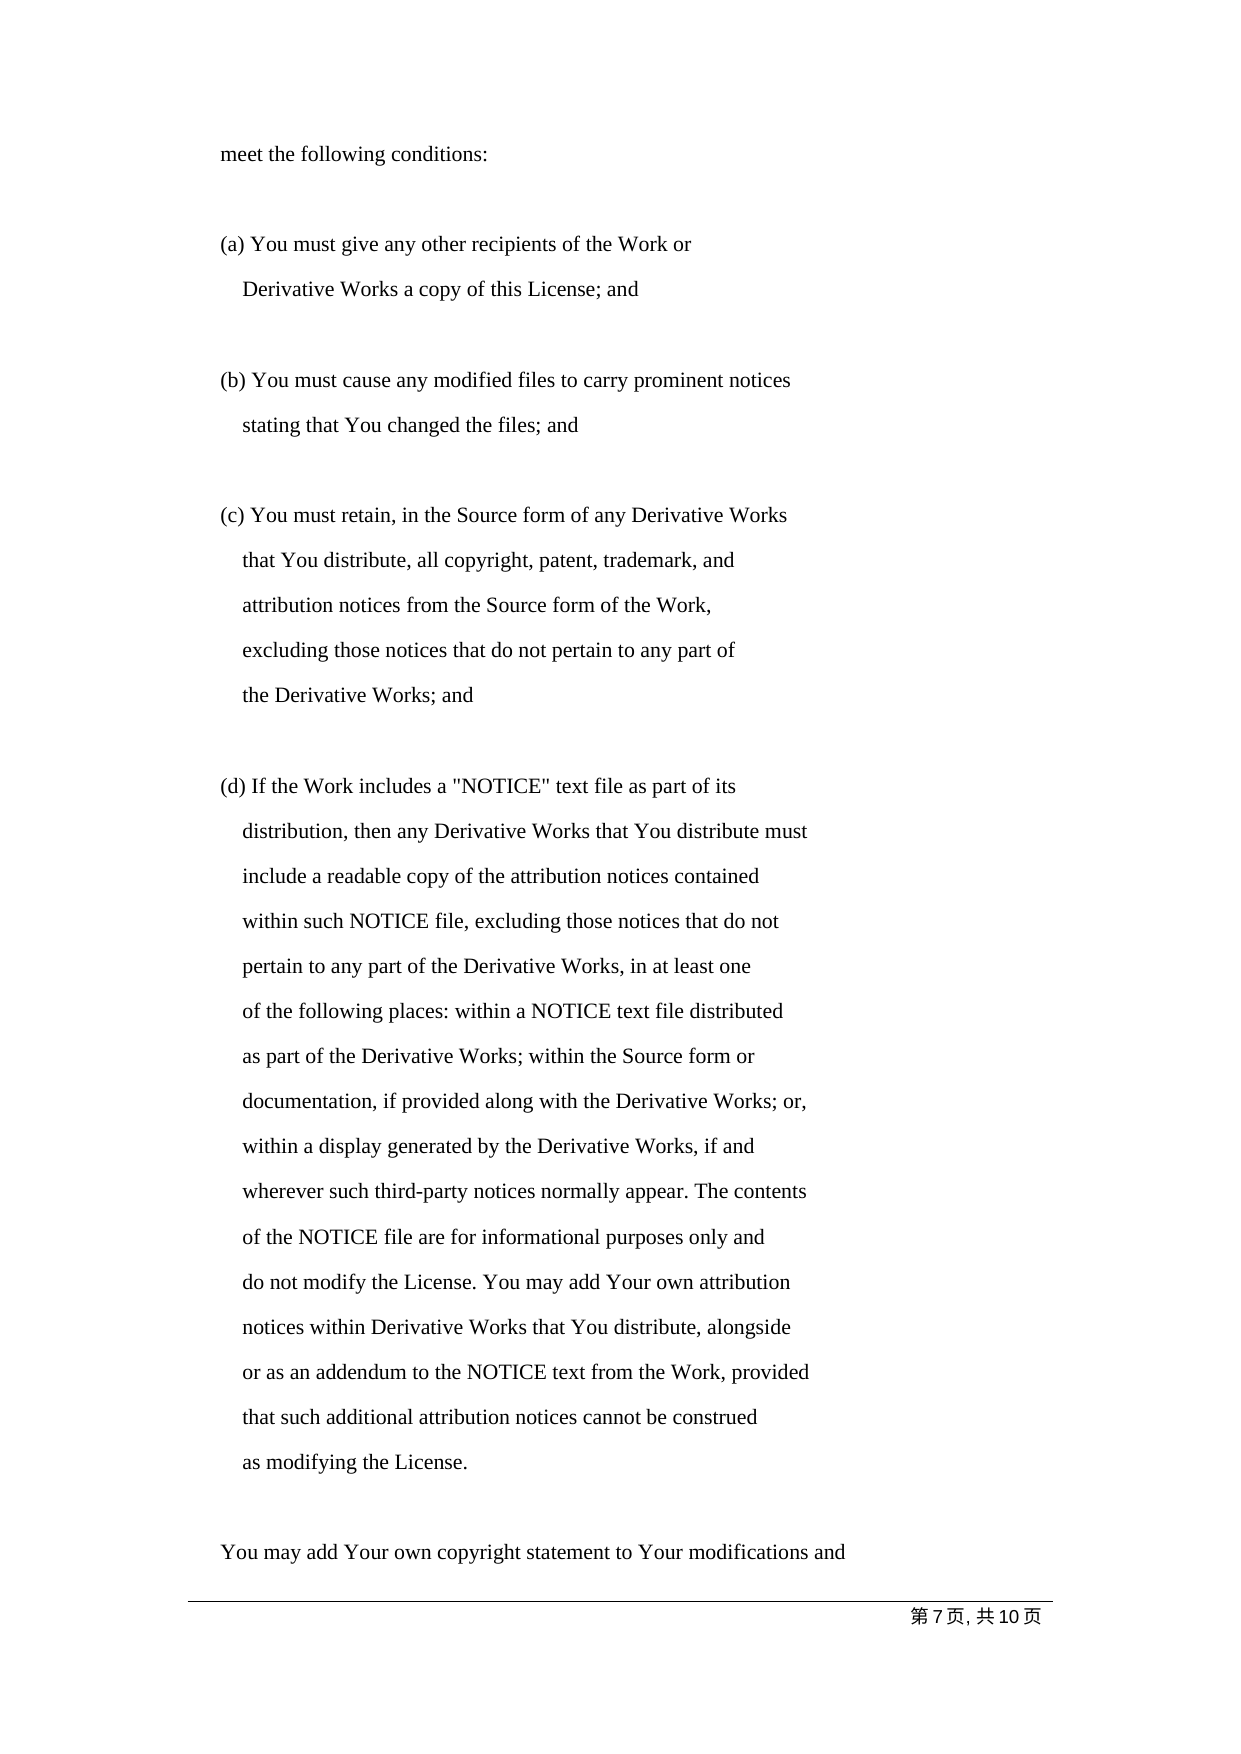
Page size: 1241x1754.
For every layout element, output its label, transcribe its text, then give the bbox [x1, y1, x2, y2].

text distribution, then any Derivative Works that You distribute must [187, 814, 1053, 847]
text include a readable copy of the attribution notices contained [187, 859, 1053, 892]
text that You distribute, all copyright, patent, trademark, and [187, 543, 1053, 576]
text documentation, if provided along with the Derivative Works; or, [187, 1085, 1053, 1117]
text (b) You must cause any modified files to carry prominent notices [187, 363, 1053, 396]
text that such additional attribution notices cannot be construed [187, 1400, 1053, 1433]
text within a display generated by the Derivative Works, if and [187, 1130, 1053, 1162]
text stating that You changed the files; and [187, 408, 1053, 441]
text excluding those notices that do not pertain to any part of [187, 634, 1053, 666]
text (c) You must retain, in the Source form of any Derivative Works [187, 498, 1053, 531]
text within such NOTICE file, excluding those notices that do not [187, 904, 1053, 937]
text attribution notices from the Source form of the Work, [187, 588, 1053, 621]
text do not modify the License. You may add Your own attribution [187, 1265, 1053, 1298]
text (d) If the Work includes a "NOTICE" text file as part of its [187, 769, 1053, 801]
text of the NOTICE file are for informational purposes only and [187, 1220, 1053, 1252]
text meet the following conditions: [187, 137, 1053, 170]
text the Derivative Works; and [187, 679, 1053, 711]
text or as an addendum to the NOTICE text from the Work, provided [187, 1355, 1053, 1388]
text (a) You must give any other recipients of the Work or [187, 228, 1053, 260]
text as part of the Derivative Works; within the Source form or [187, 1039, 1053, 1072]
text Derivative Works a copy of this License; and [187, 273, 1053, 305]
text notices within Derivative Works that You distribute, alongside [187, 1310, 1053, 1343]
text of the following places: within a NOTICE text file distributed [187, 994, 1053, 1027]
text pertain to any part of the Derivative Works, in at least one [187, 949, 1053, 982]
text as modifying the License. [187, 1446, 1053, 1478]
text wherever such third-party notices normally appear. The contents [187, 1175, 1053, 1207]
text You may add Your own copyright statement to Your modifications and [187, 1536, 1053, 1568]
